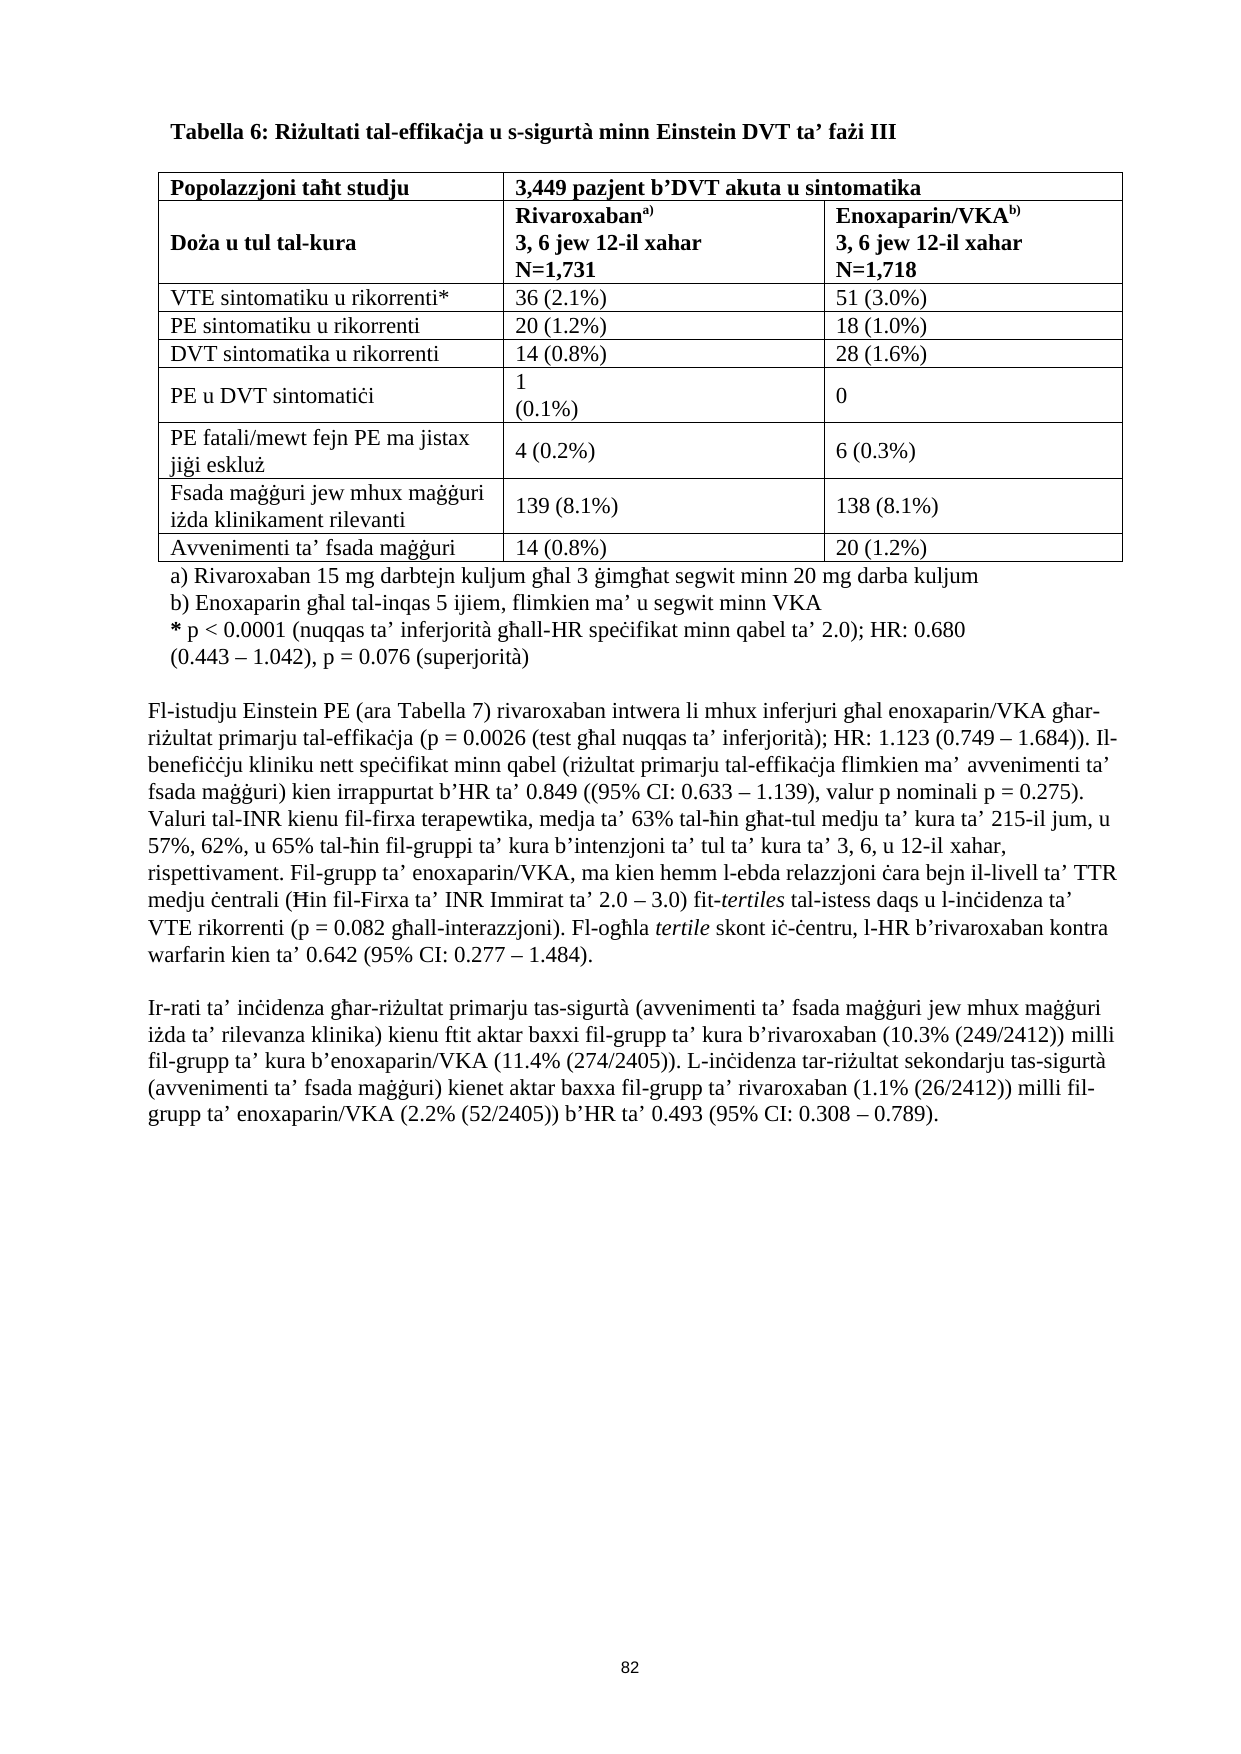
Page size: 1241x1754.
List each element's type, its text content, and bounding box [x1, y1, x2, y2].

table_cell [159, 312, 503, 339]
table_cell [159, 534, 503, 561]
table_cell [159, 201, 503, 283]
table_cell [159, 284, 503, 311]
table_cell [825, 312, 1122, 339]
text Fl-istudju Einstein PE (ara Tabella 7) rivaroxaban intwera li mhux inferjuri għal enoxaparin/VKA għar-riżultat primarju tal-effikaċja (p = 0.0026 (test għal nuqqas ta’ inferjorità); HR: 1.123 (0.749 – 1.684)). Il-benefiċċju kliniku nett speċifikat minn qabel (riżultat primarju tal-effikaċja flimkien ma’ avvenimenti ta’ fsada maġġuri) kien irrappurtat b’HR ta’ 0.849 ((95% CI: 0.633 – 1.139), valur p nominali p = 0.275). Valuri tal-INR kienu fil-firxa terapewtika, medja ta’ 63% tal-ħin għat-tul medju ta’ kura ta’ 215-il jum, u 57%, 62%, u 65% tal-ħin fil-gruppi ta’ kura b’intenzjoni ta’ tul ta’ kura ta’ 3, 6, u 12-il xahar, rispettivament. Fil-grupp ta’ enoxaparin/VKA, ma kien hemm l-ebda relazzjoni ċara bejn il-livell ta’ TTR medju ċentrali (Ħin fil-Firxa ta’ INR Immirat ta’ 2.0 – 3.0) fit-tertiles tal-istess daqs u l-inċidenza ta’ VTE rikorrenti (p = 0.082 għall-interazzjoni). Fl-ogħla tertile skont iċ-ċentru, l-HR b’rivaroxaban kontra warfarin kien ta’ 0.642 (95% CI: 0.277 – 1.484). [148, 697, 1122, 967]
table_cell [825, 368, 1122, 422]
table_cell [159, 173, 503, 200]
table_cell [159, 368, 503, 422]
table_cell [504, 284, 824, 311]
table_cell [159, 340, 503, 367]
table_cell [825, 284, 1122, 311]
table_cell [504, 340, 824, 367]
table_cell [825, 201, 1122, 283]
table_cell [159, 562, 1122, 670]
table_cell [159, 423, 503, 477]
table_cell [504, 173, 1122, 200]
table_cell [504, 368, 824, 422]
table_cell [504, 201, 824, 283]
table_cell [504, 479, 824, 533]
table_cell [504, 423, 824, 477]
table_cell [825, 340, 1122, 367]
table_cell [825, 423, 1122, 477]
text Ir-rati ta’ inċidenza għar-riżultat primarju tas-sigurtà (avvenimenti ta’ fsada maġġuri jew mhux maġġuri iżda ta’ rilevanza klinika) kienu ftit aktar baxxi fil-grupp ta’ kura b’rivaroxaban (10.3% (249/2412)) milli fil-grupp ta’ kura b’enoxaparin/VKA (11.4% (274/2405)). L-inċidenza tar-riżultat sekondarju tas-sigurtà (avvenimenti ta’ fsada maġġuri) kienet aktar baxxa fil-grupp ta’ rivaroxaban (1.1% (26/2412)) milli fil-grupp ta’ enoxaparin/VKA (2.2% (52/2405)) b’HR ta’ 0.493 (95% CI: 0.308 – 0.789). [148, 994, 1122, 1126]
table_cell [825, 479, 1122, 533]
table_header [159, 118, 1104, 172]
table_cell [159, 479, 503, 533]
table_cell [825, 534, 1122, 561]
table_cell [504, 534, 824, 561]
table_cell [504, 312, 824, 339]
